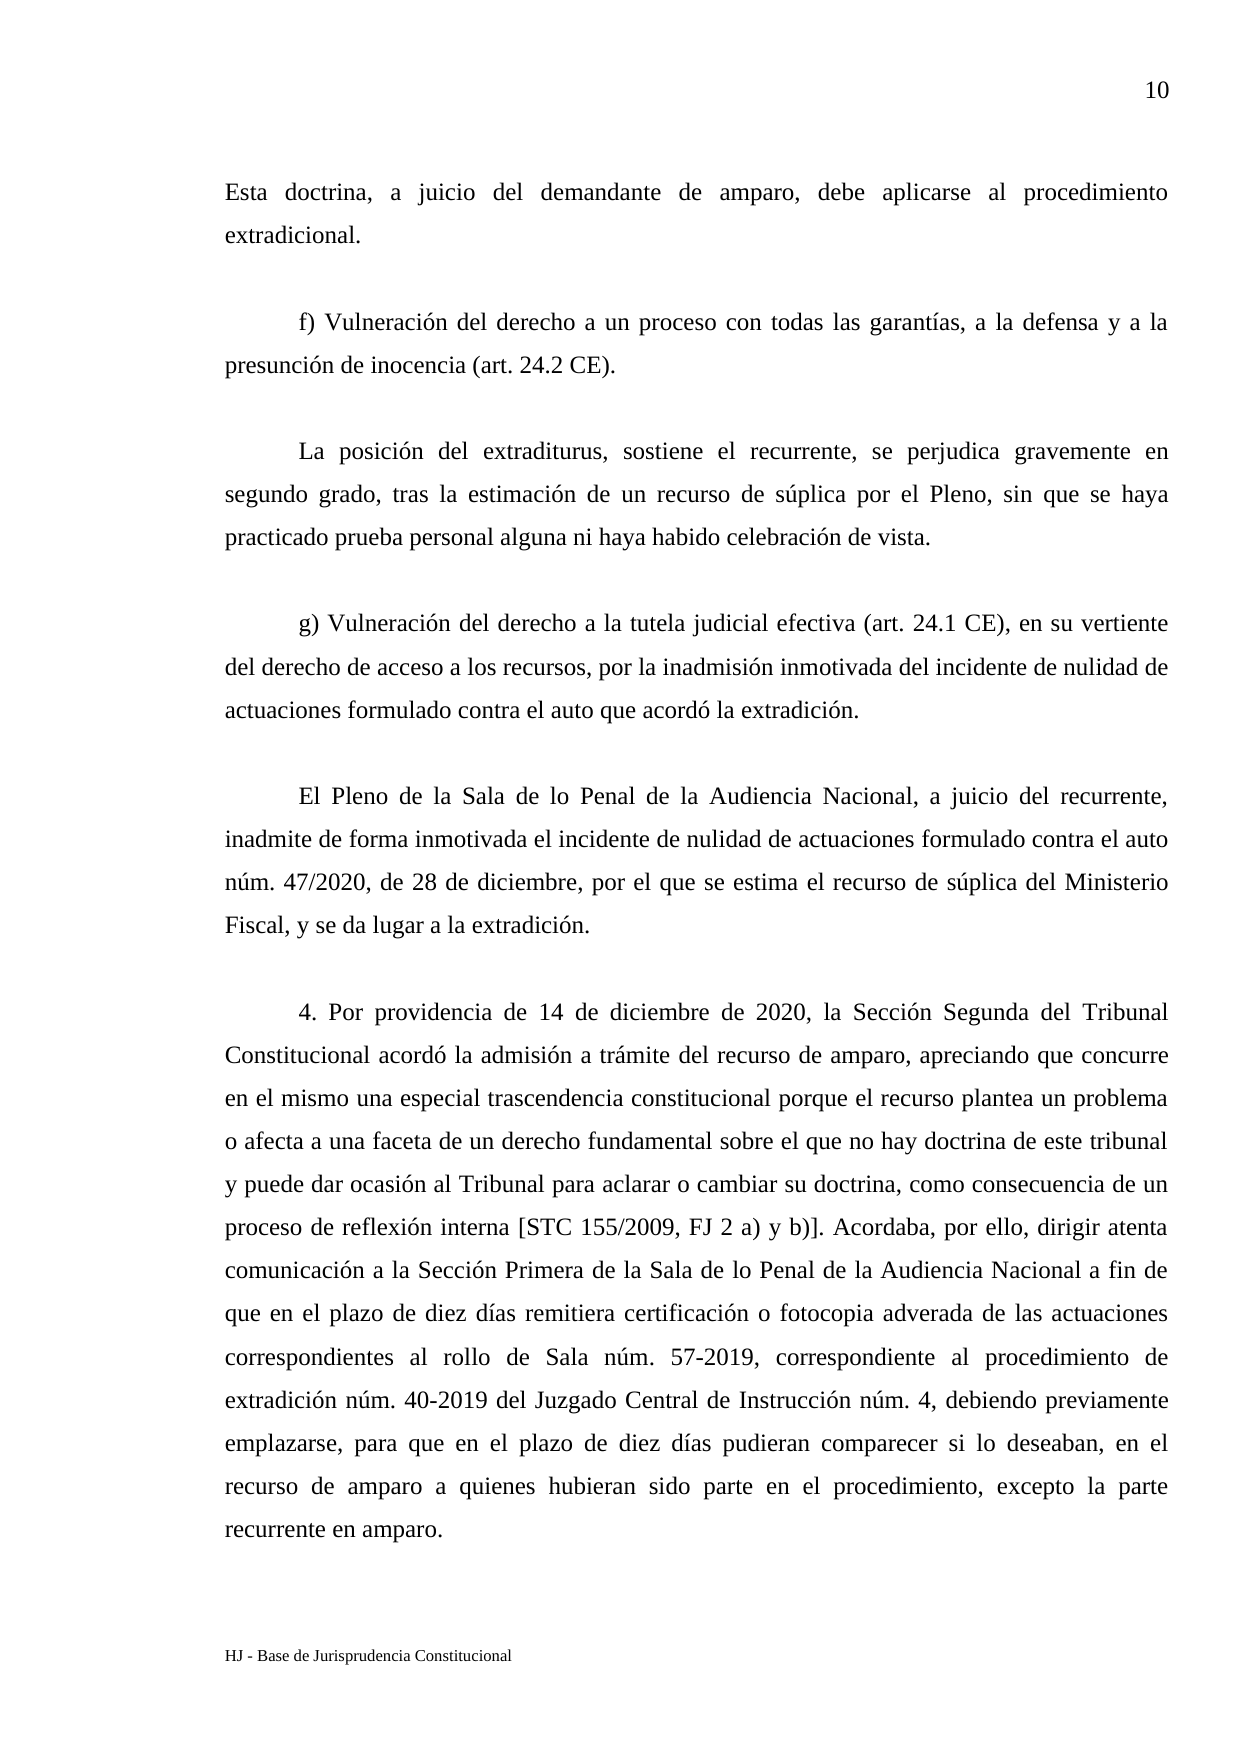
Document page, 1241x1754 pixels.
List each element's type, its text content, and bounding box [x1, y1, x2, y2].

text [224, 177, 1169, 249]
text g) Vulneración del derecho a la tutela judicial efectiva (art. 24.1 CE), en su vertiente del derecho de acceso a los recursos, por la inadmisión inmotivada del incidente de nulidad de actuaciones formulado contra el auto que acordó la extradición. [224, 608, 1169, 723]
text La posición del extraditurus, sostiene el recurrente, se perjudica gravemente en segundo grado, tras la estimación de un recurso de súplica por el Pleno, sin que se haya practicado prueba personal alguna ni haya habido celebración de vista. [224, 436, 1169, 551]
text El Pleno de la Sala de lo Penal de la Audiencia Nacional, a juicio del recurrente, inadmite de forma inmotivada el incidente de nulidad de actuaciones formulado contra el auto núm. 47/2020, de 28 de diciembre, por el que se estima el recurso de súplica del Ministerio Fiscal, y se da lugar a la extradición. [224, 781, 1169, 939]
text 4. Por providencia de 14 de diciembre de 2020, la Sección Segunda del Tribunal Constitucional acordó la admisión a trámite del recurso de amparo, apreciando que concurre en el mismo una especial trascendencia constitucional porque el recurso plantea un problema o afecta a una faceta de un derecho fundamental sobre el que no hay doctrina de este tribunal y puede dar ocasión al Tribunal para aclarar o cambiar su doctrina, como consecuencia de un proceso de reflexión interna [STC 155/2009, FJ 2 a) y b)]. Acordaba, por ello, dirigir atenta comunicación a la Sección Primera de la Sala de lo Penal de la Audiencia Nacional a fin de que en el plazo de diez días remitiera certificación o fotocopia adverada de las actuaciones correspondientes al rollo de Sala núm. 57-2019, correspondiente al procedimiento de extradición núm. 40-2019 del Juzgado Central de Instrucción núm. 4, debiendo previamente emplazarse, para que en el plazo de diez días pudieran comparecer si lo deseaban, en el recurso de amparo a quienes hubieran sido parte en el procedimiento, excepto la parte recurrente en amparo. [224, 997, 1169, 1543]
text f) Vulneración del derecho a un proceso con todas las garantías, a la defensa y a la presunción de inocencia (art. 24.2 CE). [224, 307, 1169, 378]
